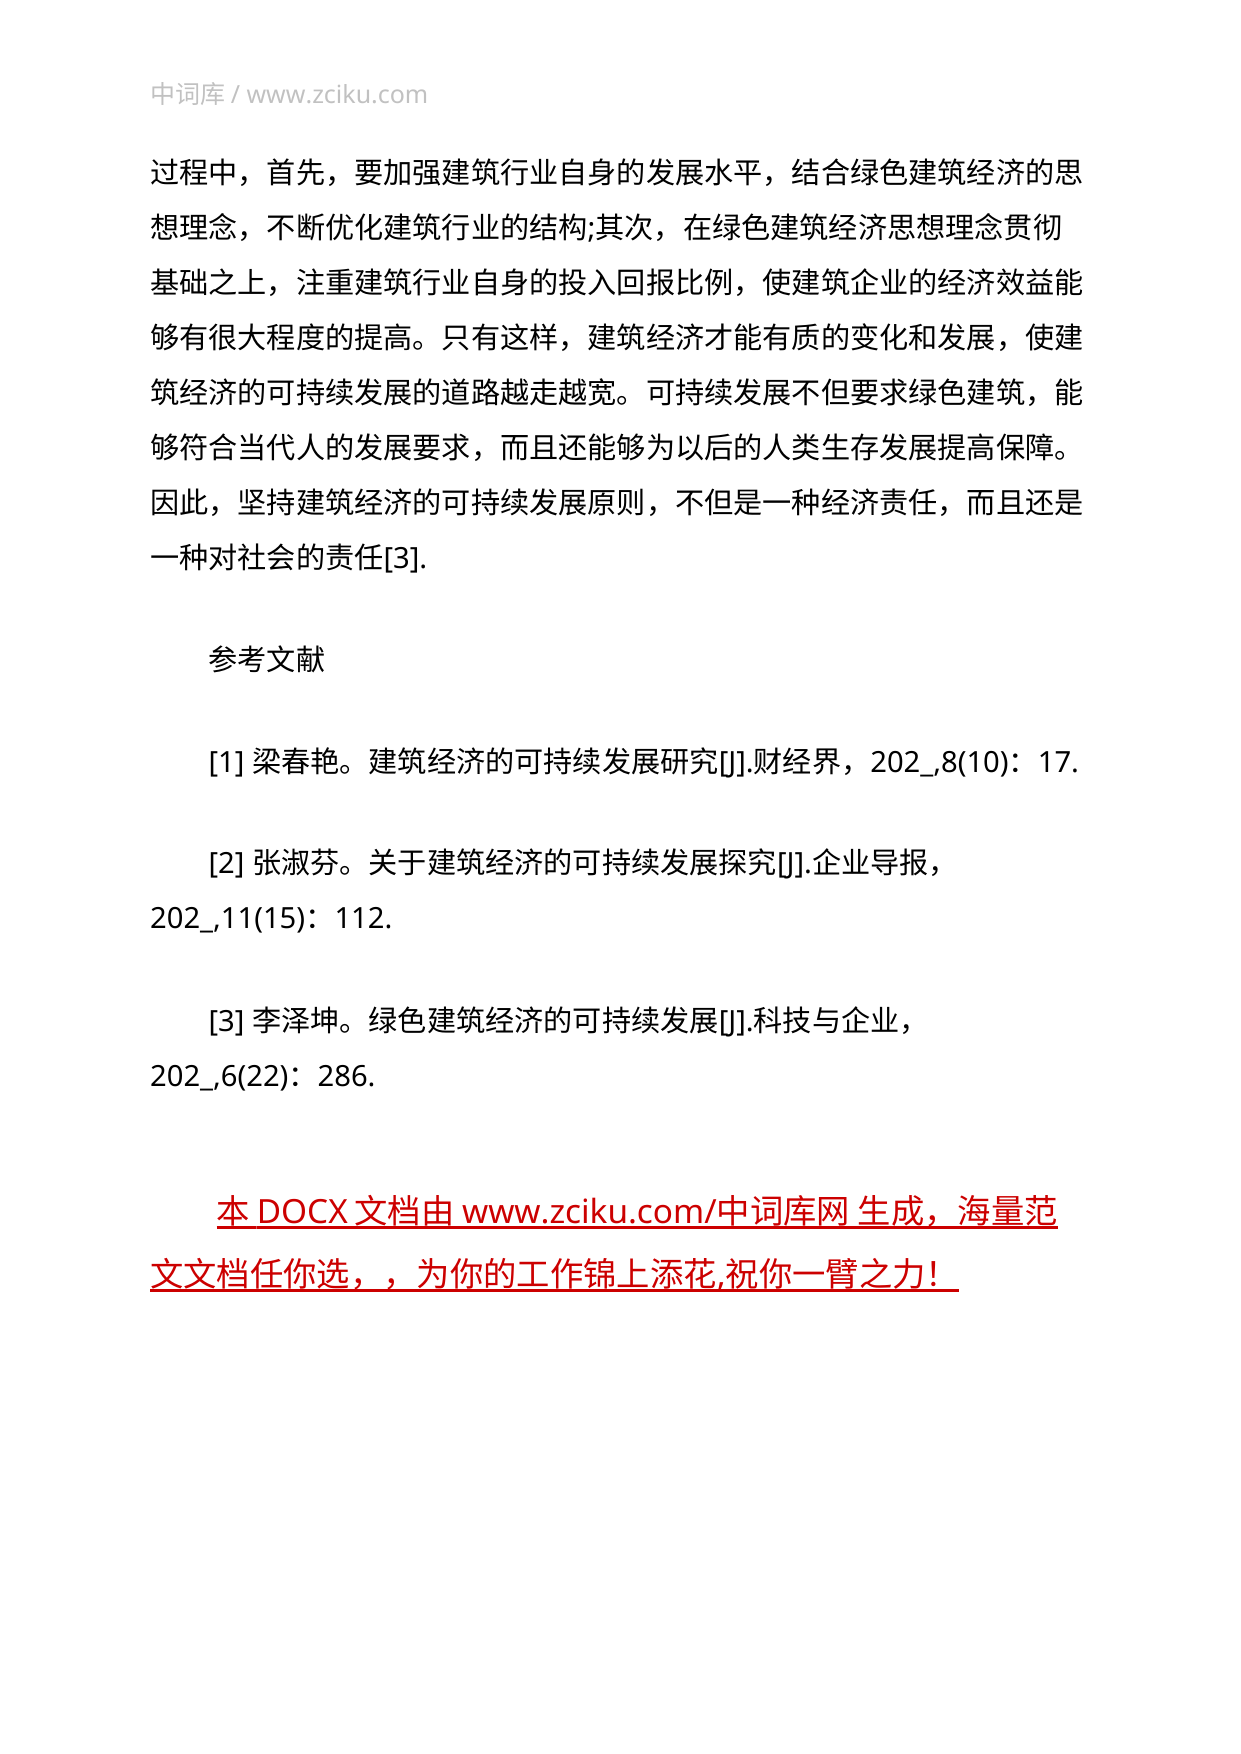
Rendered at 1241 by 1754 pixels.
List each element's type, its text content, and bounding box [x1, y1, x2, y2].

text 参考文献 [150, 636, 1090, 679]
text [150, 150, 1090, 577]
text 本DOCX文档由 www.zciku.com/中词库网 生成，海量范文文档任你选，，为你的工作锦上添花,祝你一臂之力！ [150, 1185, 1090, 1297]
text [2] 张淑芬。关于建筑经济的可持续发展探究[J].企业导报，202_,11(15)：112. [150, 840, 1090, 937]
text [1] 梁春艳。建筑经济的可持续发展研究[J].财经界，202_,8(10)：17. [150, 738, 1090, 781]
text [3] 李泽坤。绿色建筑经济的可持续发展[J].科技与企业，202_,6(22)：286. [150, 997, 1090, 1094]
